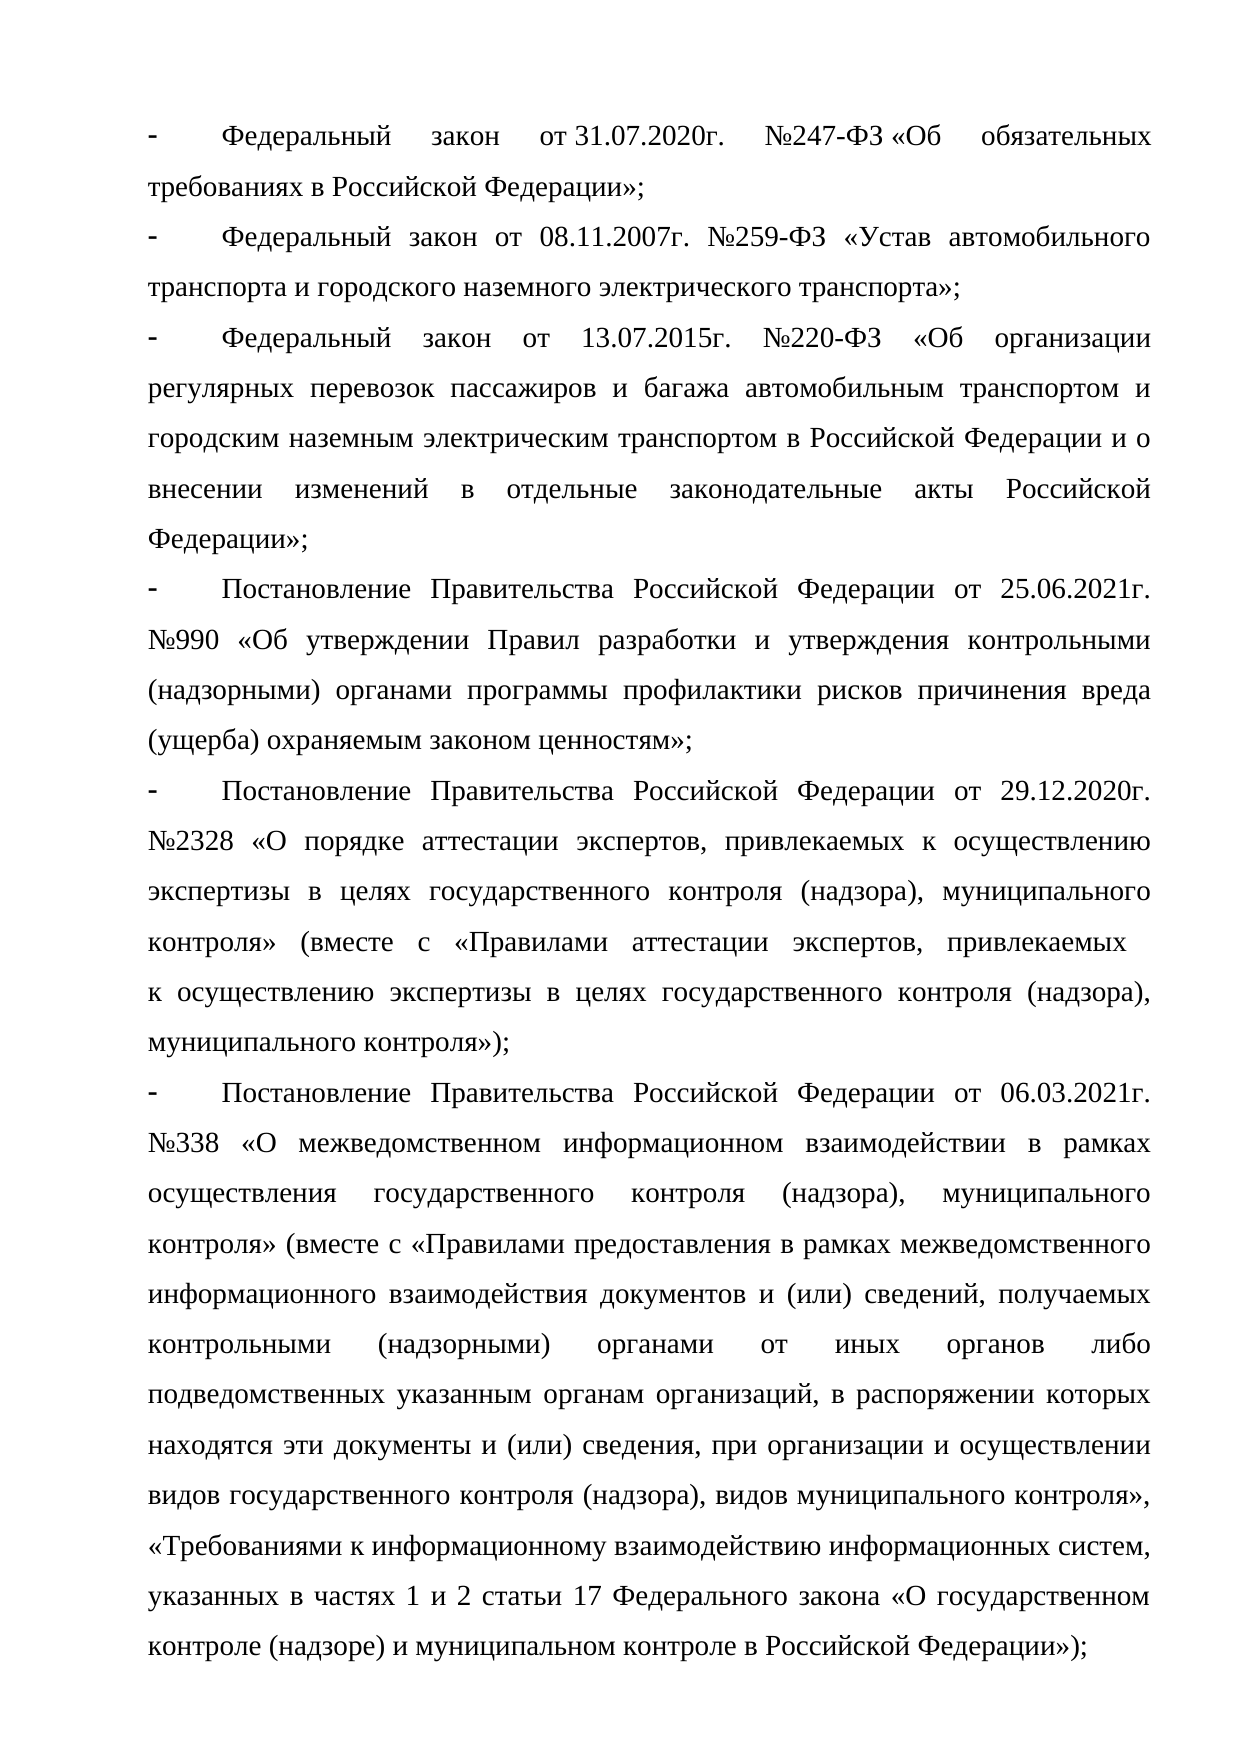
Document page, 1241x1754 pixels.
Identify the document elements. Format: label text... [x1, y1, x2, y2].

list Постановление Правительства Российской Федерации от 06.03.2021г. №338 «О межведомственном информационном взаимодействии в рамках осуществления государственного контроля (надзора), муниципального контроля» (вместе с «Правилами предоставления в рамках межведомственного информационного взаимодействия документов и (или) сведений, получаемых контрольными (надзорными) органами от иных органов либо подведомственных указанным органам организаций, в распоряжении которых находятся эти документы и (или) сведения, при организации и осуществлении видов государственного контроля (надзора), видов муниципального контроля», «Требованиями к информационному взаимодействию информационных систем, указанных в частях 1 и 2 статьи 17 Федерального закона «О государственном контроле (надзоре) и муниципальном контроле в Российской Федерации»); [148, 1075, 1152, 1662]
title Федеральный закон от 08.11.2007г. №259-ФЗ «Устав автомобильного транспорта и городского наземного электрического транспорта»; [148, 219, 1152, 303]
title Федеральный закон от 13.07.2015г. №220-ФЗ «Об организации регулярных перевозок пассажиров и багажа автомобильным транспортом и городским наземным электрическим транспортом в Российской Федерации и о внесении изменений в отдельные законодательные акты Российской Федерации»; [148, 320, 1152, 554]
list Федеральный закон от 31.07.2020г. №247-ФЗ «Об обязательных требованиях в Российской Федерации»; [148, 118, 1152, 202]
list Постановление Правительства Российской Федерации от 25.06.2021г. №990 «Об утверждении Правил разработки и утверждения контрольными (надзорными) органами программы профилактики рисков причинения вреда (ущерба) охраняемым законом ценностям»; [148, 571, 1152, 756]
list Постановление Правительства Российской Федерации от 29.12.2020г. №2328 «О порядке аттестации экспертов, привлекаемых к осуществлению экспертизы в целях государственного контроля (надзора), муниципального контроля» (вместе с «Правилами аттестации экспертов, привлекаемых к осуществлению экспертизы в целях государственного контроля (надзора), муниципального контроля»); [148, 773, 1152, 1058]
